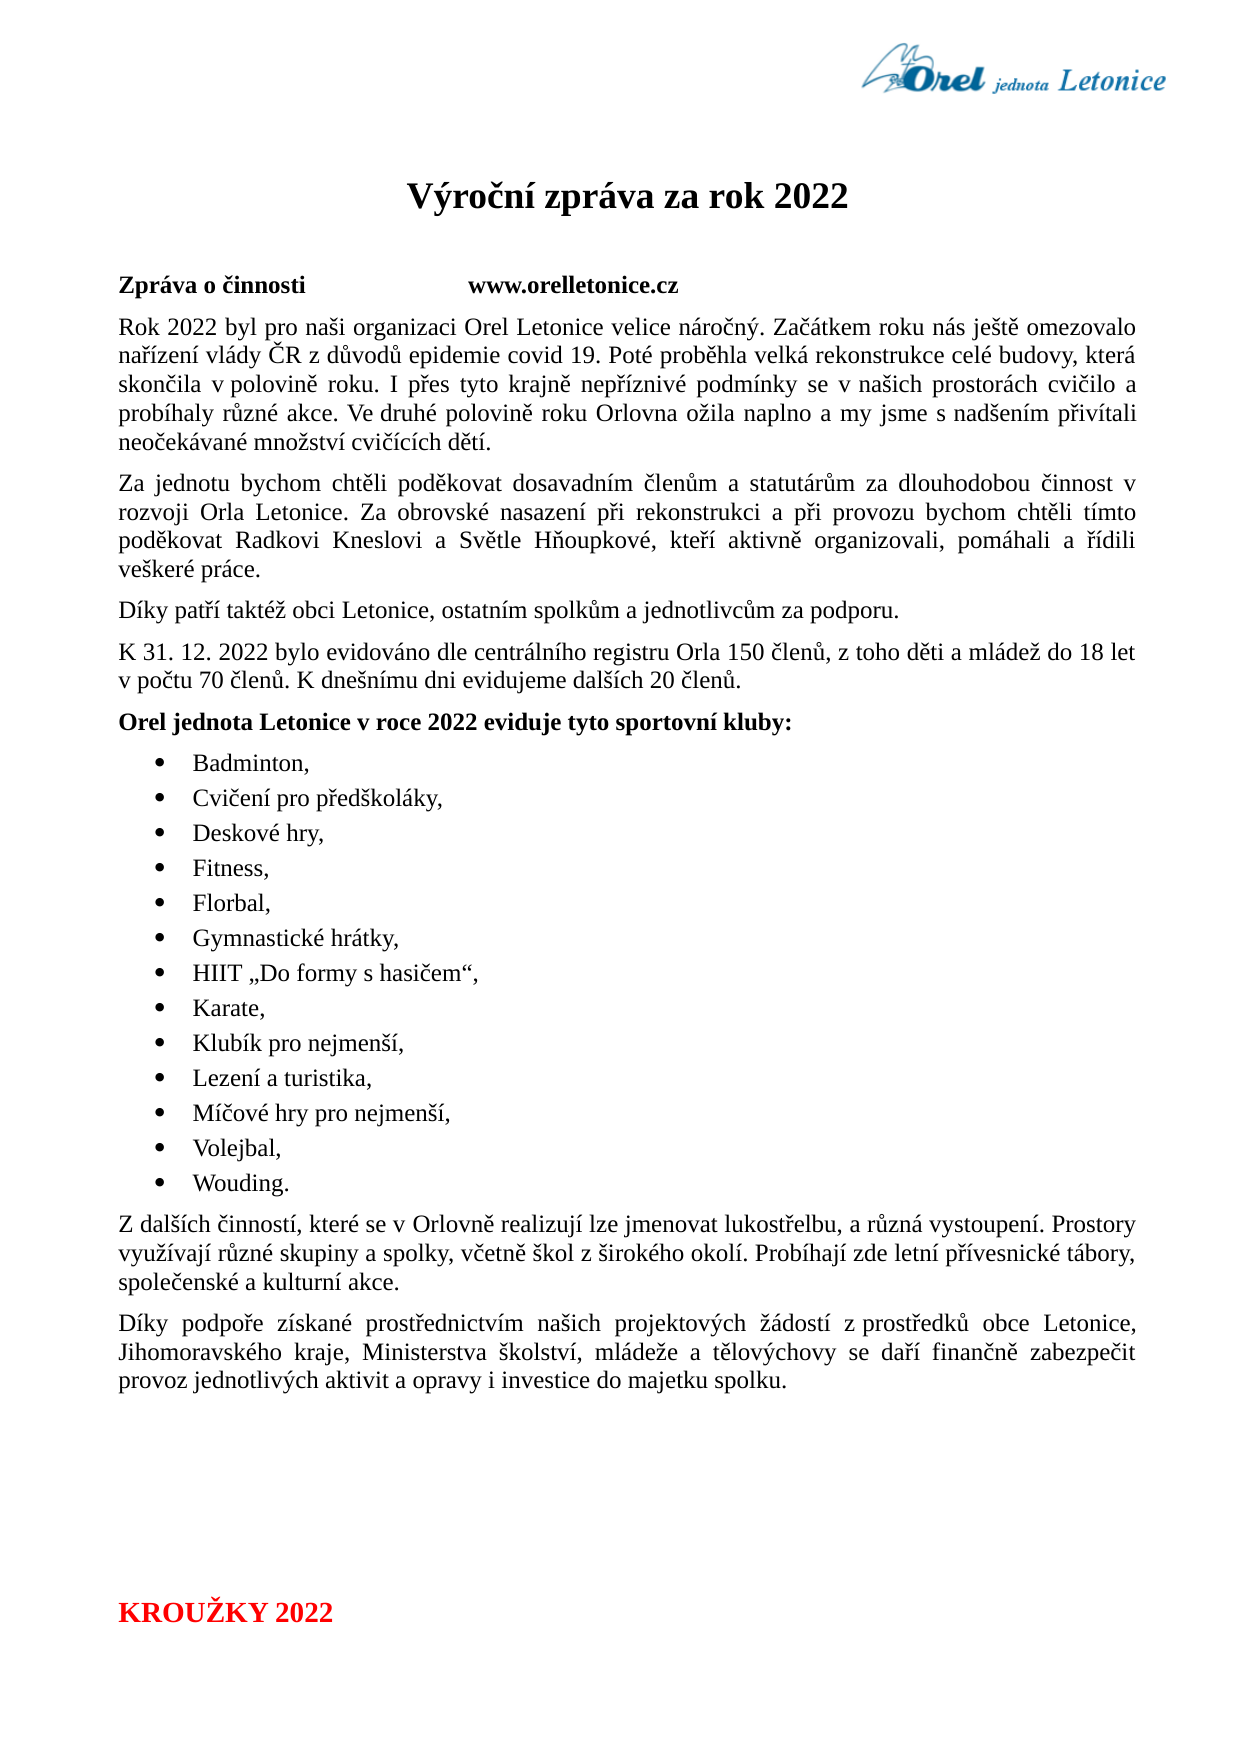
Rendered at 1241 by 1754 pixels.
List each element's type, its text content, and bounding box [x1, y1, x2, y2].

list Wouding. [155, 1168, 1137, 1197]
text Díky patří taktéž obci Letonice, ostatním spolkům a jednotlivcům za podporu. [118, 596, 1137, 624]
text K 31. 12. 2022 bylo evidováno dle centrálního registru Orla 150 členů, z toho děti a mládež do 18 let v počtu 70 členů. K dnešnímu dni evidujeme dalších 20 členů. [118, 637, 1137, 694]
text Orel jednota Letonice v roce 2022 eviduje tyto sportovní kluby: [118, 707, 1137, 736]
list Deskové hry, [155, 818, 1137, 847]
list Fitness, [155, 853, 1137, 882]
text Zpráva o činnosti www.orelletonice.cz [118, 271, 1137, 299]
list Florbal, [155, 888, 1137, 917]
text Výroční zpráva za rok 2022 [118, 174, 1137, 217]
list Karate, [155, 993, 1137, 1022]
text KROUŽKY 2022 [118, 1595, 1137, 1628]
list Míčové hry pro nejmenší, [155, 1098, 1137, 1127]
list Gymnastické hrátky, [155, 923, 1137, 952]
text Rok 2022 byl pro naši organizaci Orel Letonice velice náročný. Začátkem roku nás ještě omezovalo nařízení vlády ČR z důvodů epidemie covid 19. Poté proběhla velká rekonstrukce celé budovy, která skončila v polovině roku. I přes tyto krajně nepříznivé podmínky se v našich prostorách cvičilo a probíhaly různé akce. Ve druhé polovině roku Orlovna ožila naplno a my jsme s nadšením přivítali neočekávané množství cvičících dětí. [118, 312, 1137, 456]
list Lezení a turistika, [155, 1063, 1137, 1092]
picture [856, 41, 1184, 96]
text Díky podpoře získané prostřednictvím našich projektových žádostí z prostředků obce Letonice, Jihomoravského kraje, Ministerstva školství, mládeže a tělovýchovy se daří finančně zabezpečit provoz jednotlivých aktivit a opravy i investice do majetku spolku. [118, 1308, 1137, 1394]
list Volejbal, [155, 1133, 1137, 1162]
list Cvičení pro předškoláky, [155, 783, 1137, 812]
list Klubík pro nejmenší, [155, 1028, 1137, 1057]
text Za jednotu bychom chtěli poděkovat dosavadním členům a statutárům za dlouhodobou činnost v rozvoji Orla Letonice. Za obrovské nasazení při rekonstrukci a při provozu bychom chtěli tímto poděkovat Radkovi Kneslovi a Světle Hňoupkové, kteří aktivně organizovali, pomáhali a řídili veškeré práce. [118, 468, 1137, 583]
text Z dalších činností, které se v Orlovně realizují lze jmenovat lukostřelbu, a různá vystoupení. Prostory využívají různé skupiny a spolky, včetně škol z širokého okolí. Probíhají zde letní přívesnické tábory, společenské a kulturní akce. [118, 1209, 1137, 1296]
list Badminton, [155, 748, 1137, 777]
list HIIT „Do formy s hasičem“, [155, 958, 1137, 987]
